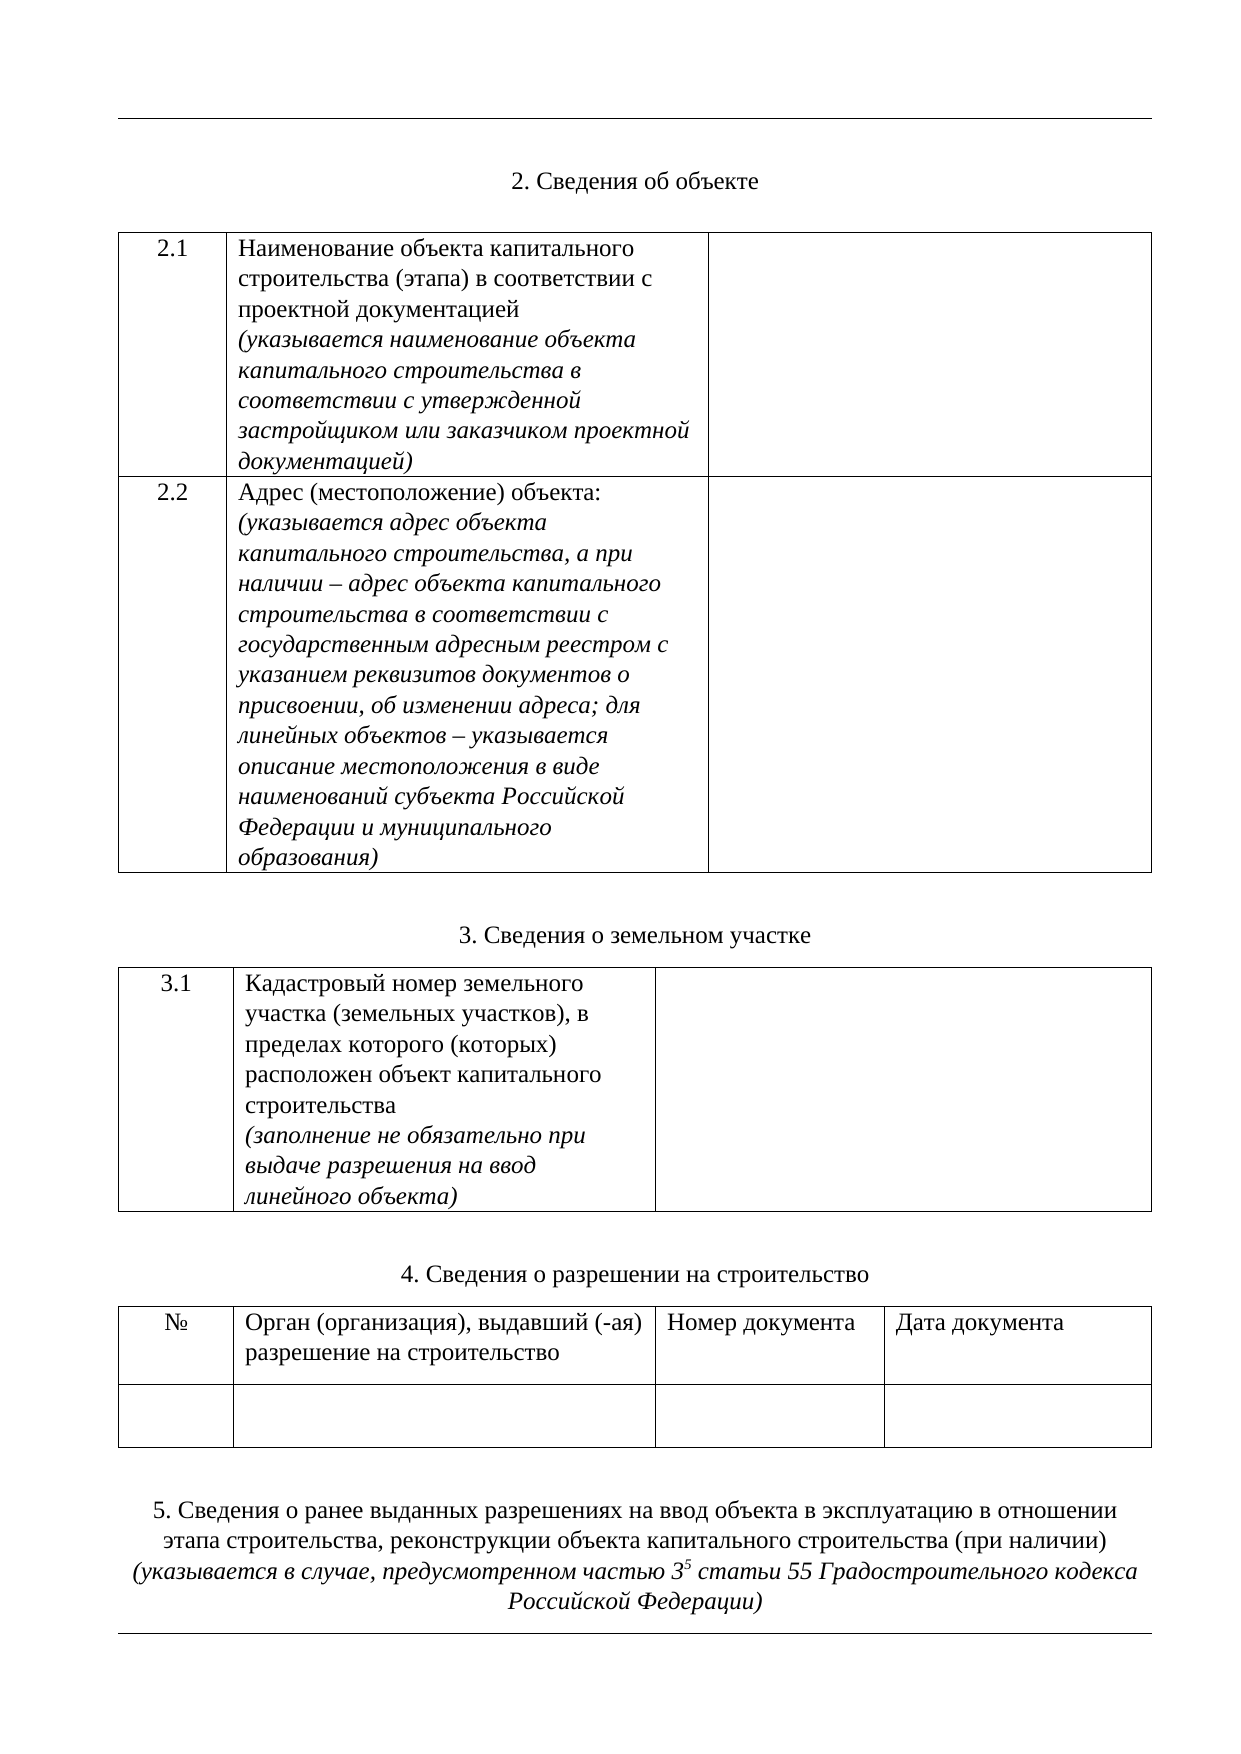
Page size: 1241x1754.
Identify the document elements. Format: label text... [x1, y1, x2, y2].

table_cell Орган (организация), выдавший (-ая) разрешение на строительство [234, 1307, 655, 1384]
table_cell 2.2 [119, 477, 226, 872]
table_cell [709, 477, 1151, 872]
table_cell 4. Сведения о разрешении на строительство [118, 1212, 1152, 1306]
table_cell Дата документа [885, 1307, 1151, 1384]
table_cell 3.1 [119, 968, 233, 1211]
table_cell 5. Сведения о ранее выданных разрешениях на ввод объекта в эксплуатацию в отношении этапа строительства, реконструкции объекта капитального строительства (при наличии) (указывается в случае, предусмотренном частью 35 статьи 55 Градостроительного кодекса Российской Федерации) [118, 1448, 1152, 1633]
table_cell [885, 1385, 1151, 1447]
table_cell [234, 1385, 655, 1447]
table_cell 2.1 [119, 233, 226, 476]
table_cell Кадастровый номер земельного участка (земельных участков), в пределах которого (которых) расположен объект капитального строительства (заполнение не обязательно при выдаче разрешения на ввод линейного объекта) [234, 968, 655, 1211]
table_cell [656, 968, 1151, 1211]
table_cell Наименование объекта капитального строительства (этапа) в соответствии с проектной документацией (указывается наименование объекта капитального строительства в соответствии с утвержденной застройщиком или заказчиком проектной документацией) [227, 233, 708, 476]
table_cell [709, 233, 1151, 476]
table_cell 2. Сведения об объекте [118, 119, 1152, 232]
table_cell Адрес (местоположение) объекта: (указывается адрес объекта капитального строительства, а при наличии – адрес объекта капитального строительства в соответствии с государственным адресным реестром с указанием реквизитов документов о присвоении, об изменении адреса; для линейных объектов – указывается описание местоположения в виде наименований субъекта Российской Федерации и муниципального образования) [227, 477, 708, 872]
table_cell Номер документа [656, 1307, 884, 1384]
table_cell 3. Сведения о земельном участке [118, 873, 1152, 967]
table_cell [119, 1385, 233, 1447]
table_cell № [119, 1307, 233, 1384]
table_cell [656, 1385, 884, 1447]
